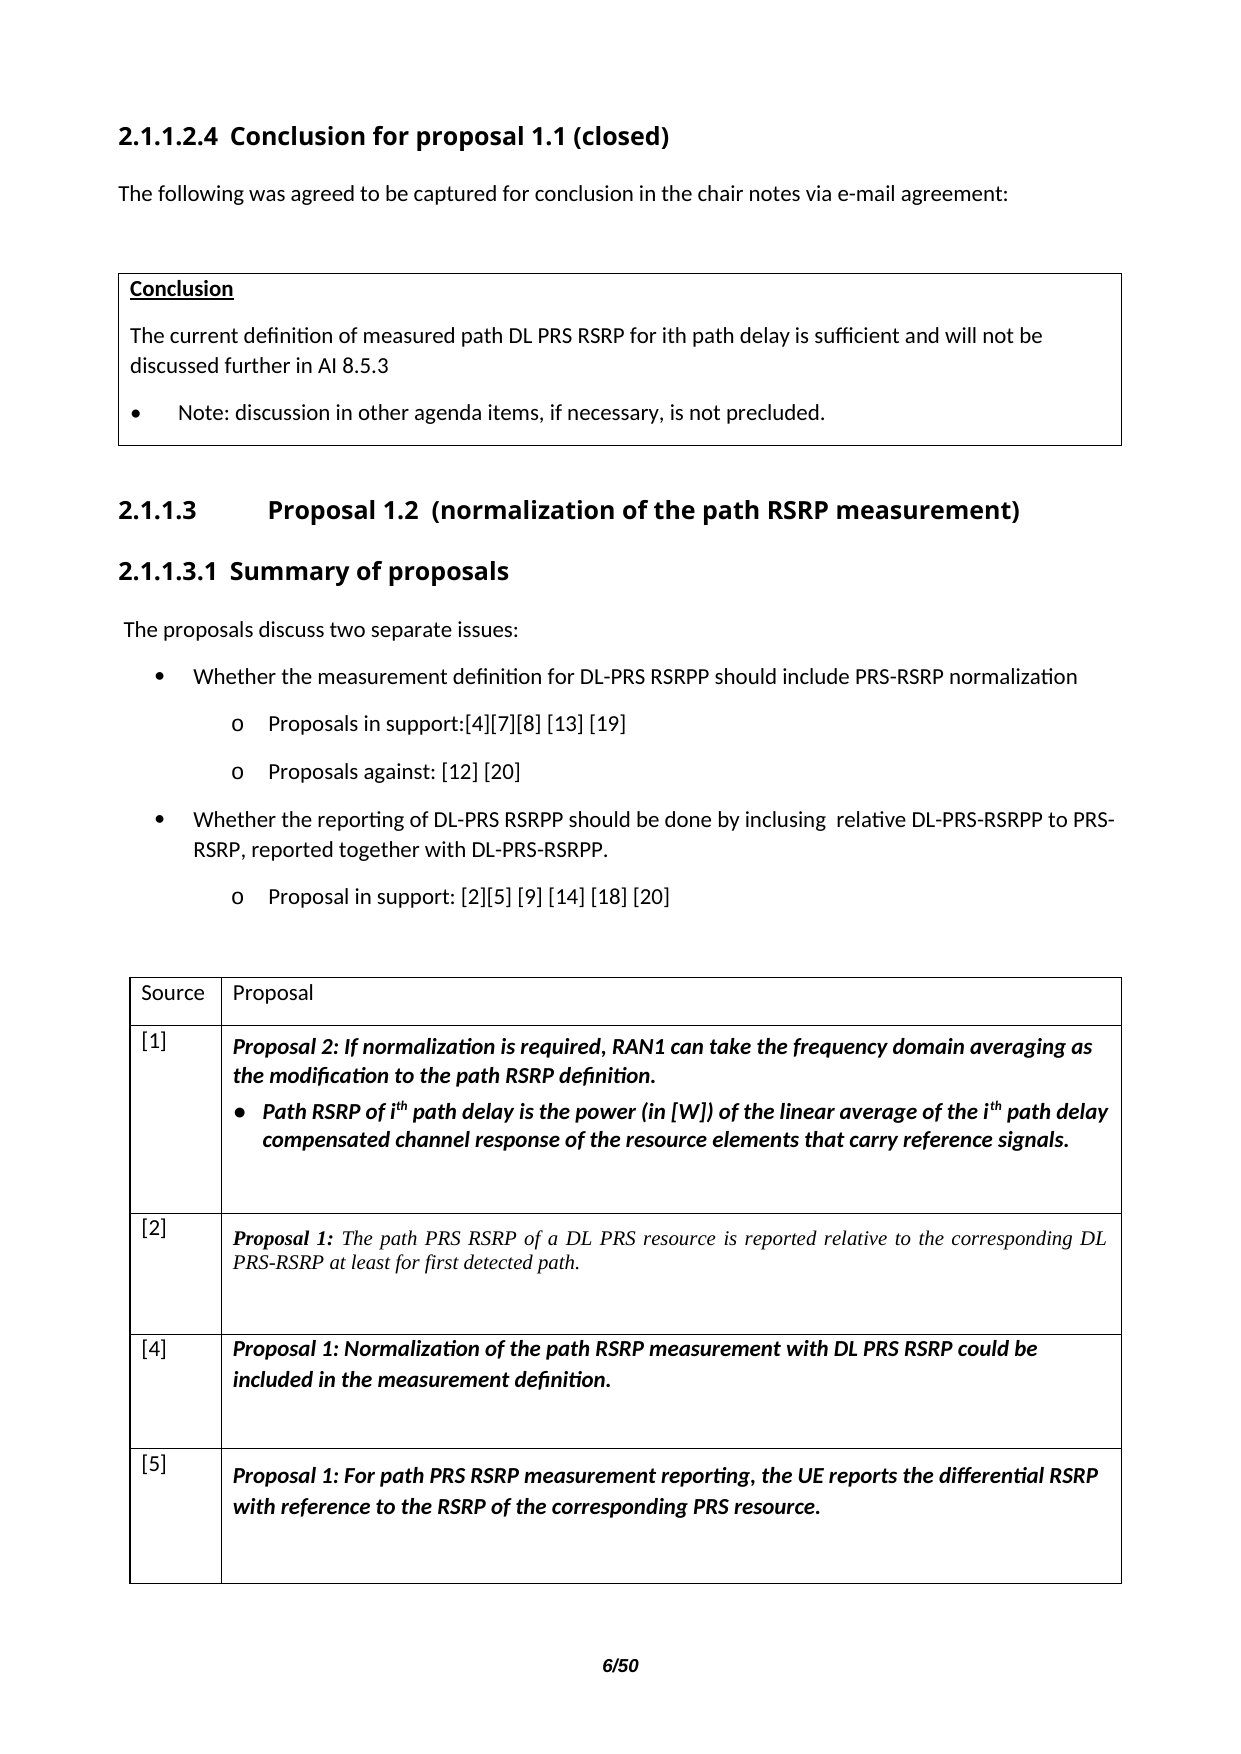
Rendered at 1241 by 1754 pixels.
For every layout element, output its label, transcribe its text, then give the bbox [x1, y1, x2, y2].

table_cell [5] [131, 1449, 221, 1582]
table_cell Proposal 2: If normalization is required, RAN1 can take the frequency domain averaging as the modification to the path RSRP definition. Path RSRP of ith path delay is the power (in [W]) of the linear average of the ith path delay compensated channel response of the resource elements that carry reference signals. [222, 1026, 1121, 1212]
subtitle Proposal 1.2 (normalization of the path RSRP measurement) [118, 493, 1122, 527]
table_header Source [131, 978, 221, 1025]
list Whether the reporting of DL-PRS RSRPP should be done by inclusing relative DL-PRS-RSRPP to PRS-RSRP, reported together with DL-PRS-RSRPP. [156, 805, 1122, 863]
table_cell [4] [131, 1335, 221, 1448]
table_cell Proposal 1: For path PRS RSRP measurement reporting, the UE reports the differential RSRP with reference to the RSRP of the corresponding PRS resource. [222, 1449, 1121, 1582]
text The proposals discuss two separate issues: [118, 615, 1122, 643]
table_cell [1] [131, 1026, 221, 1212]
table_cell Proposal 1: Normalization of the path RSRP measurement with DL PRS RSRP could be included in the measurement definition. [222, 1335, 1121, 1448]
table_header Proposal [222, 978, 1121, 1025]
table_cell [2] [131, 1214, 221, 1333]
text The following was agreed to be captured for conclusion in the chair notes via e-mail agreement: [118, 179, 1122, 207]
table_cell Proposal 1: The path PRS RSRP of a DL PRS resource is reported relative to the corresponding DL PRS-RSRP at least for first detected path. [222, 1214, 1121, 1333]
list Proposal in support: [2][5] [9] [14] [18] [20] [231, 882, 1122, 911]
subtitle Summary of proposals [118, 554, 1122, 588]
list Proposals against: [12] [20] [231, 757, 1122, 786]
subtitle Conclusion for proposal 1.1 (closed) [118, 118, 1122, 152]
table_header Conclusion The current definition of measured path DL PRS RSRP for ith path delay is sufficient and will not be discussed further in AI 8.5.3 • Note: discussion in other agenda items, if necessary, is not precluded. [119, 274, 1121, 445]
list Proposals in support:[4][7][8] [13] [19] [231, 709, 1122, 738]
list Whether the measurement definition for DL-PRS RSRPP should include PRS-RSRP normalization [156, 662, 1122, 690]
